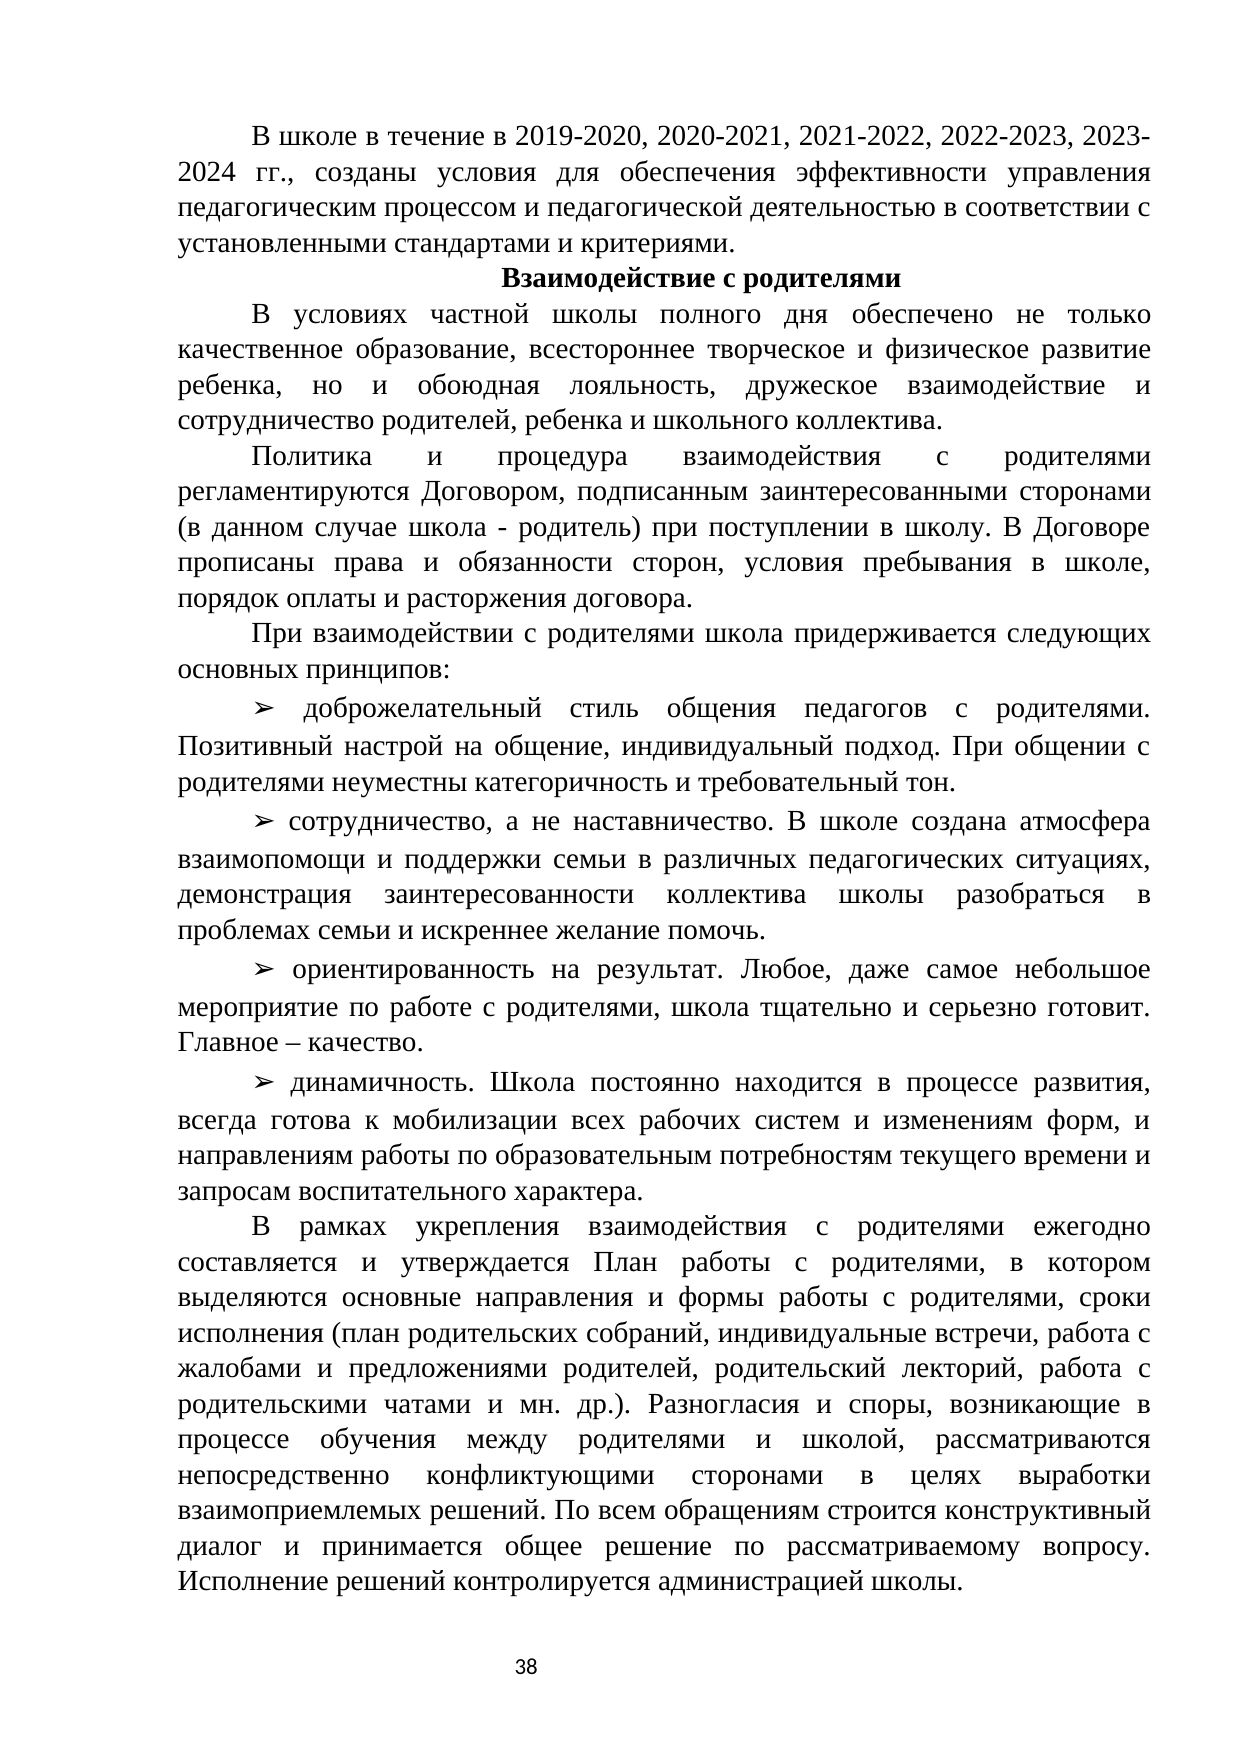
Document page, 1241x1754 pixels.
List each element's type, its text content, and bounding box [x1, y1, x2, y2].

text В условиях частной школы полного дня обеспечено не только качественное образование, всестороннее творческое и физическое развитие ребенка, но и обоюдная лояльность, дружеское взаимодействие и сотрудничество родителей, ребенка и школьного коллектива. [177, 296, 1152, 436]
text При взаимодействии с родителями школа придерживается следующих основных принципов: [177, 615, 1152, 684]
text ➢ динамичность. Школа постоянно находится в процессе развития, всегда готова к мобилизации всех рабочих систем и изменениям форм, и направлениям работы по образовательным потребностям текущего времени и запросам воспитательного характера. [177, 1060, 1152, 1206]
text ➢ ориентированность на результат. Любое, даже самое небольшое мероприятие по работе с родителями, школа тщательно и серьезно готовит. Главное – качество. [177, 947, 1152, 1058]
text В школе в течение в 2019-2020, 2020-2021, 2021-2022, 2022-2023, 2023-2024 гг., созданы условия для обеспечения эффективности управления педагогическим процессом и педагогической деятельностью в соответствии с установленными стандартами и критериями. [177, 118, 1152, 258]
text Взаимодействие с родителями [177, 260, 1152, 294]
text ➢ доброжелательный стиль общения педагогов с родителями. Позитивный настрой на общение, индивидуальный подход. При общении с родителями неуместны категоричность и требовательный тон. [177, 686, 1152, 797]
text ➢ сотрудничество, а не наставничество. В школе создана атмосфера взаимопомощи и поддержки семьи в различных педагогических ситуациях, демонстрация заинтересованности коллектива школы разобраться в проблемах семьи и искреннее желание помочь. [177, 799, 1152, 945]
text В рамках укрепления взаимодействия с родителями ежегодно составляется и утверждается План работы с родителями, в котором выделяются основные направления и формы работы с родителями, сроки исполнения (план родительских собраний, индивидуальные встречи, работа с жалобами и предложениями родителей, родительский лекторий, работа с родительскими чатами и мн. др.). Разногласия и споры, возникающие в процессе обучения между родителями и школой, рассматриваются непосредственно конфликтующими сторонами в целях выработки взаимоприемлемых решений. По всем обращениям строится конструктивный диалог и принимается общее решение по рассматриваемому вопросу. Исполнение решений контролируется администрацией школы. [177, 1208, 1152, 1597]
text Политика и процедура взаимодействия с родителями регламентируются Договором, подписанным заинтересованными сторонами (в данном случае школа - родитель) при поступлении в школу. В Договоре прописаны права и обязанности сторон, условия пребывания в школе, порядок оплаты и расторжения договора. [177, 438, 1152, 613]
